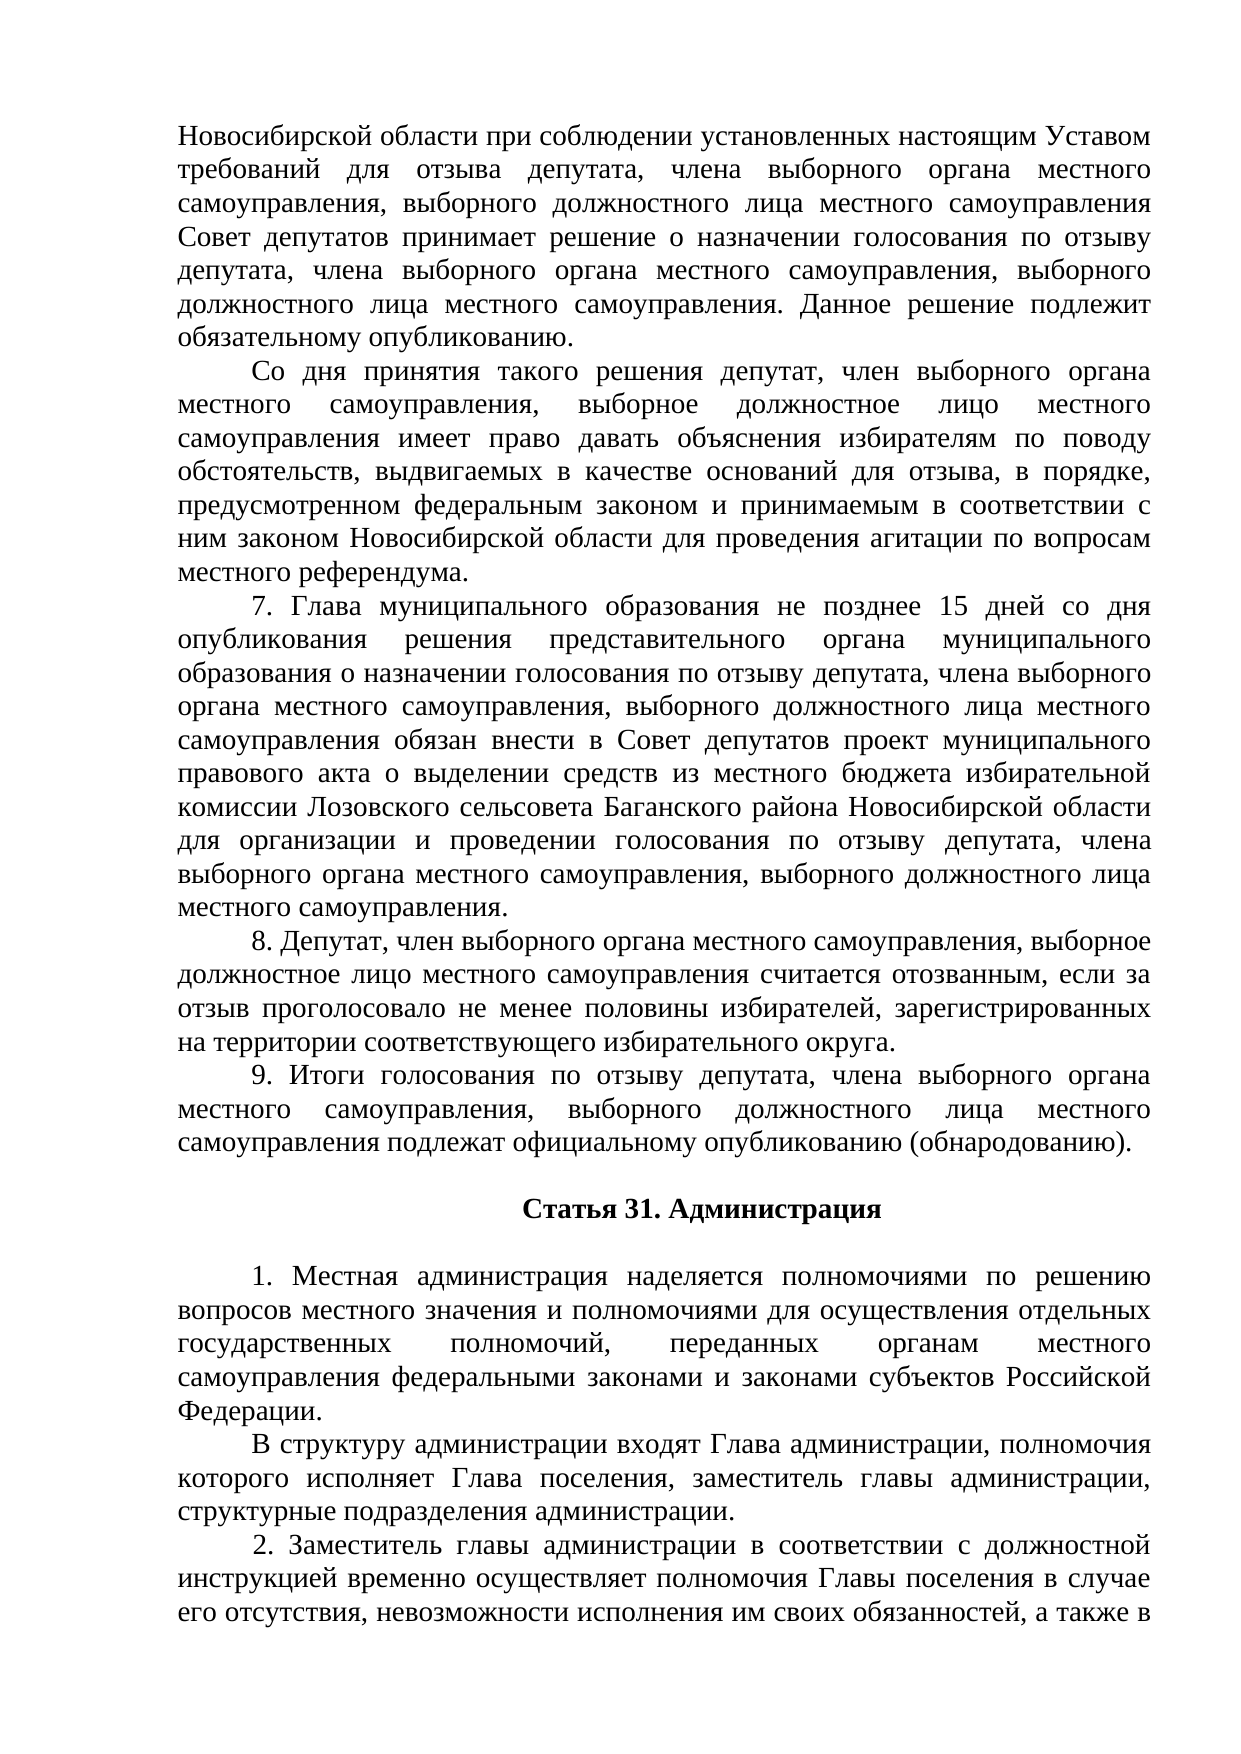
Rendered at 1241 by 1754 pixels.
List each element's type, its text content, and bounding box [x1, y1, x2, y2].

text 7. Глава муниципального образования не позднее 15 дней со дня опубликования решения представительного органа муниципального образования о назначении голосования по отзыву депутата, члена выборного органа местного самоуправления, выборного должностного лица местного самоуправления обязан внести в Совет депутатов проект муниципального правового акта о выделении средств из местного бюджета избирательной комиссии Лозовского сельсовета Баганского района Новосибирской области для организации и проведении голосования по отзыву депутата, члена выборного органа местного самоуправления, выборного должностного лица местного самоуправления. [177, 588, 1152, 923]
text В структуру администрации входят Глава администрации, полномочия которого исполняет Глава поселения, заместитель главы администрации, структурные подразделения администрации. [177, 1426, 1152, 1527]
text 1. Местная администрация наделяется полномочиями по решению вопросов местного значения и полномочиями для осуществления отдельных государственных полномочий, переданных органам местного самоуправления федеральными законами и законами субъектов Российской Федерации. [177, 1258, 1152, 1426]
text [177, 1527, 1152, 1627]
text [177, 118, 1152, 353]
text 9. Итоги голосования по отзыву депутата, члена выборного органа местного самоуправления, выборного должностного лица местного самоуправления подлежат официальному опубликованию (обнародованию). [177, 1057, 1152, 1158]
text Со дня принятия такого решения депутат, член выборного органа местного самоуправления, выборное должностное лицо местного самоуправления имеет право давать объяснения избирателям по поводу обстоятельств, выдвигаемых в качестве оснований для отзыва, в порядке, предусмотренном федеральным законом и принимаемым в соответствии с ним законом Новосибирской области для проведения агитации по вопросам местного референдума. [177, 353, 1152, 588]
text Статья 31. Администрация [177, 1191, 1152, 1225]
text 8. Депутат, член выборного органа местного самоуправления, выборное должностное лицо местного самоуправления считается отозванным, если за отзыв проголосовало не менее половины избирателей, зарегистрированных на территории соответствующего избирательного округа. [177, 923, 1152, 1057]
